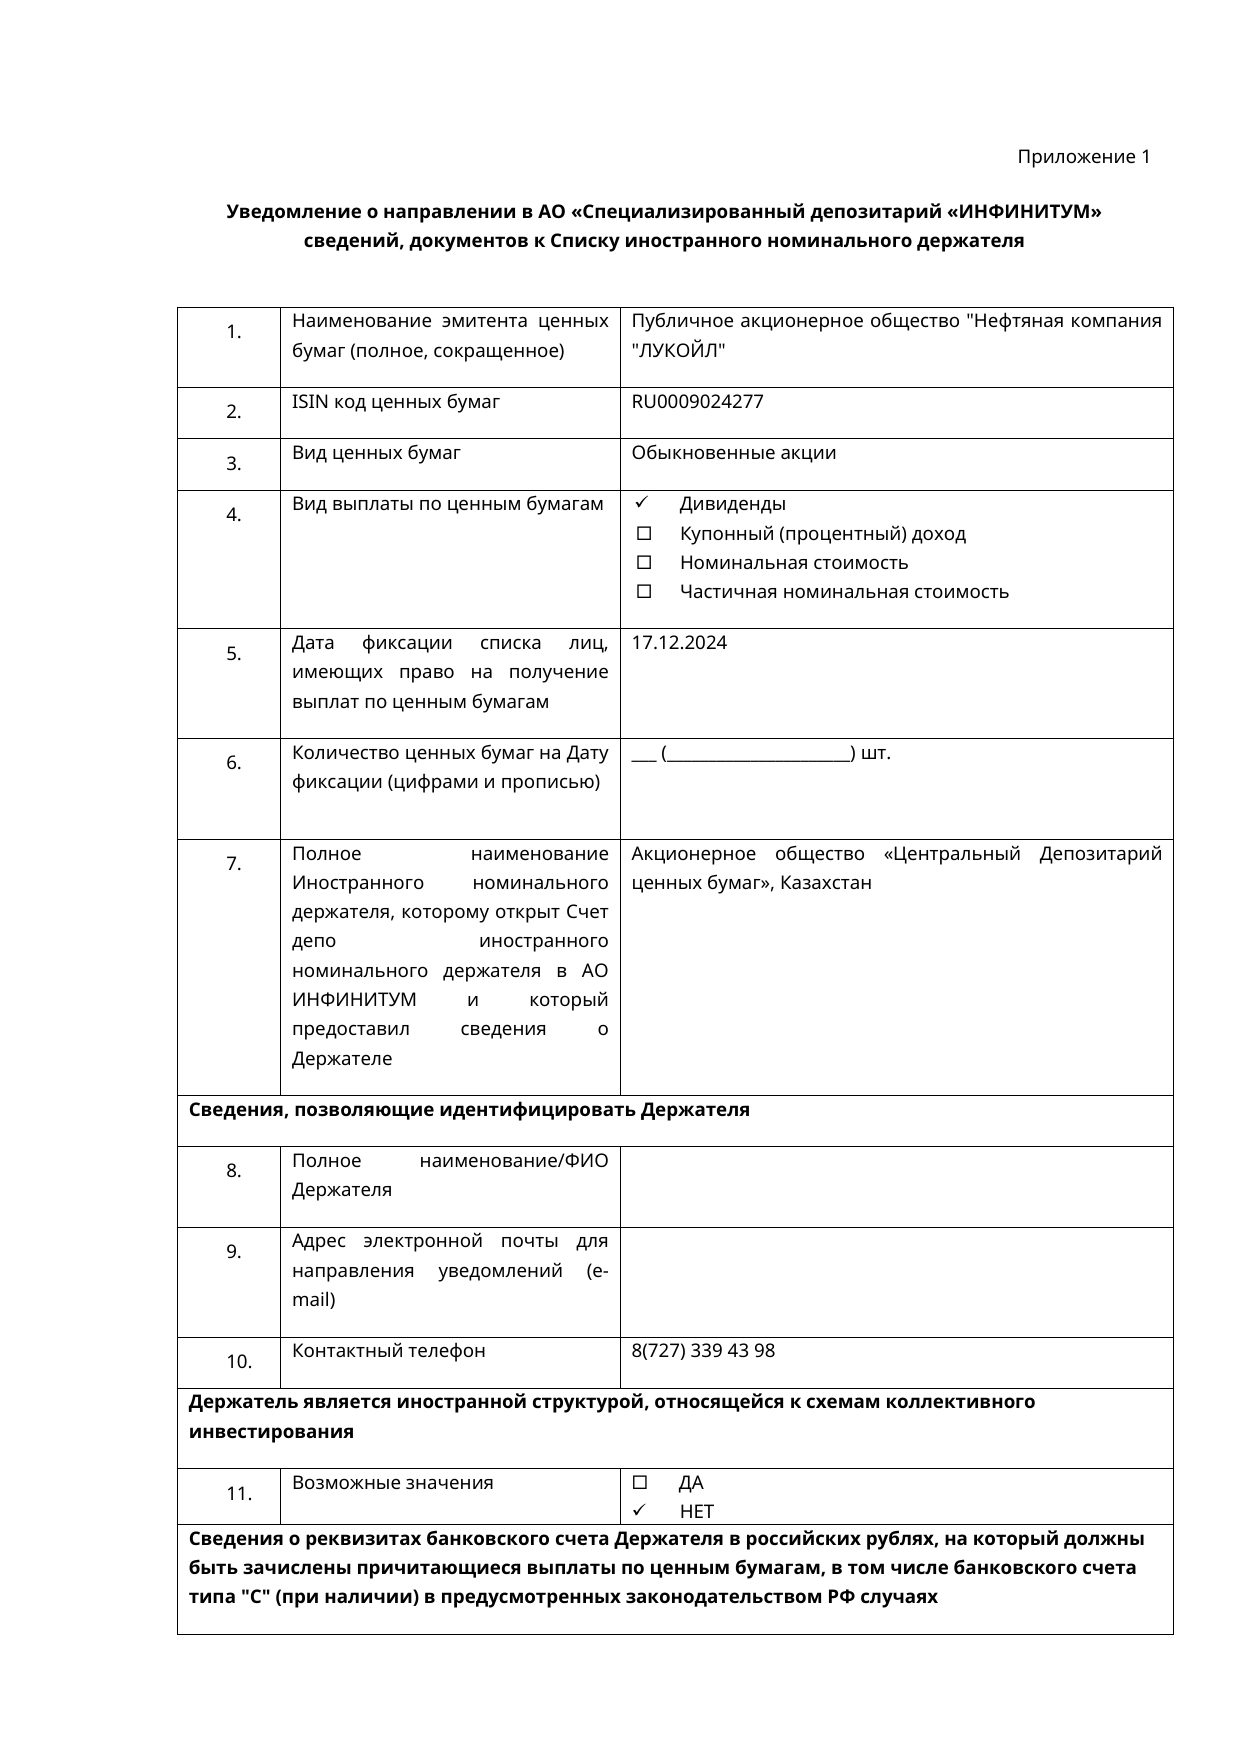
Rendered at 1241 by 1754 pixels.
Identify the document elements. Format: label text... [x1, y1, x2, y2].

subtitle Приложение 1 [177, 143, 1152, 169]
table_cell Держатель является иностранной структурой, относящейся к схемам коллективного инвестирования [178, 1389, 1173, 1468]
table_cell [178, 840, 280, 1095]
table_header Публичное акционерное общество "Нефтяная компания "ЛУКОЙЛ" [621, 308, 1173, 387]
table_cell [621, 1228, 1173, 1337]
table_header [178, 308, 280, 387]
table_cell 17.12.2024 [621, 629, 1173, 738]
table_header Наименование эмитента ценных бумаг (полное, сокращенное) [281, 308, 620, 387]
table_cell 8(727) 339 43 98 [621, 1338, 1173, 1388]
table_cell ___ (______________________) шт. [621, 739, 1173, 839]
table_cell Дата фиксации списка лиц, имеющих право на получение выплат по ценным бумагам [281, 629, 620, 738]
table_cell Дивиденды Купонный (процентный) доход Номинальная стоимость Частичная номинальная стоимость [621, 491, 1173, 628]
table_cell Обыкновенные акции [621, 439, 1173, 489]
table_cell ISIN код ценных бумаг [281, 388, 620, 438]
table_cell [621, 1147, 1173, 1227]
table_cell [178, 739, 280, 839]
text Уведомление о направлении в АО «Специализированный депозитарий «ИНФИНИТУМ» сведений, документов к Списку иностранного номинального держателя [177, 198, 1152, 253]
table_cell ДА НЕТ [621, 1469, 1173, 1524]
table_cell Адрес электронной почты для направления уведомлений (e-mail) [281, 1228, 620, 1337]
table_cell [178, 1469, 280, 1524]
table_cell [178, 388, 280, 438]
table_cell Количество ценных бумаг на Дату фиксации (цифрами и прописью) [281, 739, 620, 839]
table_cell Полное наименование Иностранного номинального держателя, которому открыт Счет депо иностранного номинального держателя в АО ИНФИНИТУМ и который предоставил сведения о Держателе [281, 840, 620, 1095]
table_cell Полное наименование/ФИО Держателя [281, 1147, 620, 1227]
table_cell Сведения, позволяющие идентифицировать Держателя [178, 1096, 1173, 1146]
table_cell [178, 1338, 280, 1388]
table_cell Контактный телефон [281, 1338, 620, 1388]
table_cell RU0009024277 [621, 388, 1173, 438]
table_cell [178, 1147, 280, 1227]
table_cell Возможные значения [281, 1469, 620, 1524]
table_cell Вид ценных бумаг [281, 439, 620, 489]
table_cell Акционерное общество «Центральный Депозитарий ценных бумаг», Казахстан [621, 840, 1173, 1095]
table_cell [178, 491, 280, 628]
table_cell Сведения о реквизитах банковского счета Держателя в российских рублях, на который должны быть зачислены причитающиеся выплаты по ценным бумагам, в том числе банковского счета типа "С" (при наличии) в предусмотренных законодательством РФ случаях [178, 1525, 1173, 1634]
table_cell [178, 629, 280, 738]
table_cell [178, 439, 280, 489]
table_cell [178, 1228, 280, 1337]
table_cell Вид выплаты по ценным бумагам [281, 491, 620, 628]
